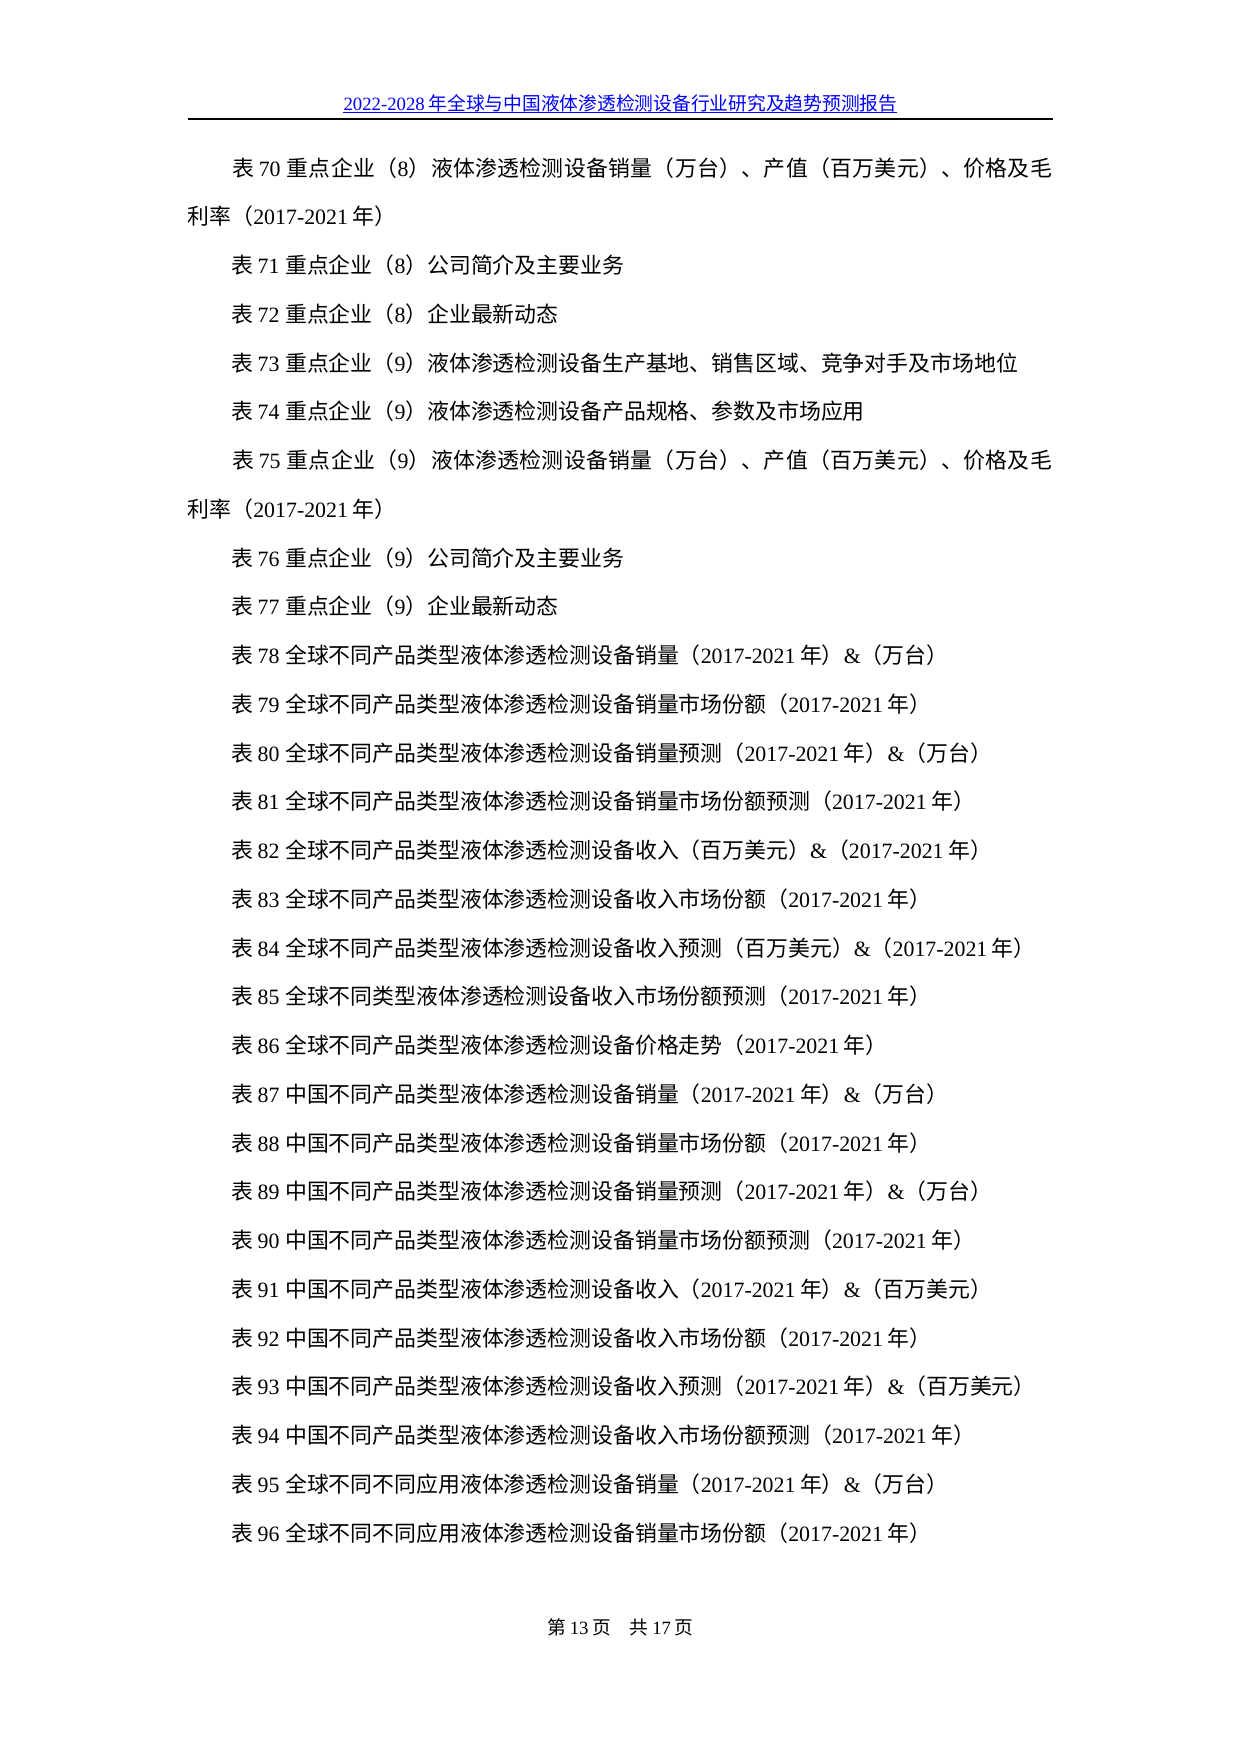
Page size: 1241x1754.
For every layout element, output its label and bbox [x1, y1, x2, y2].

text [187, 150, 1053, 1548]
